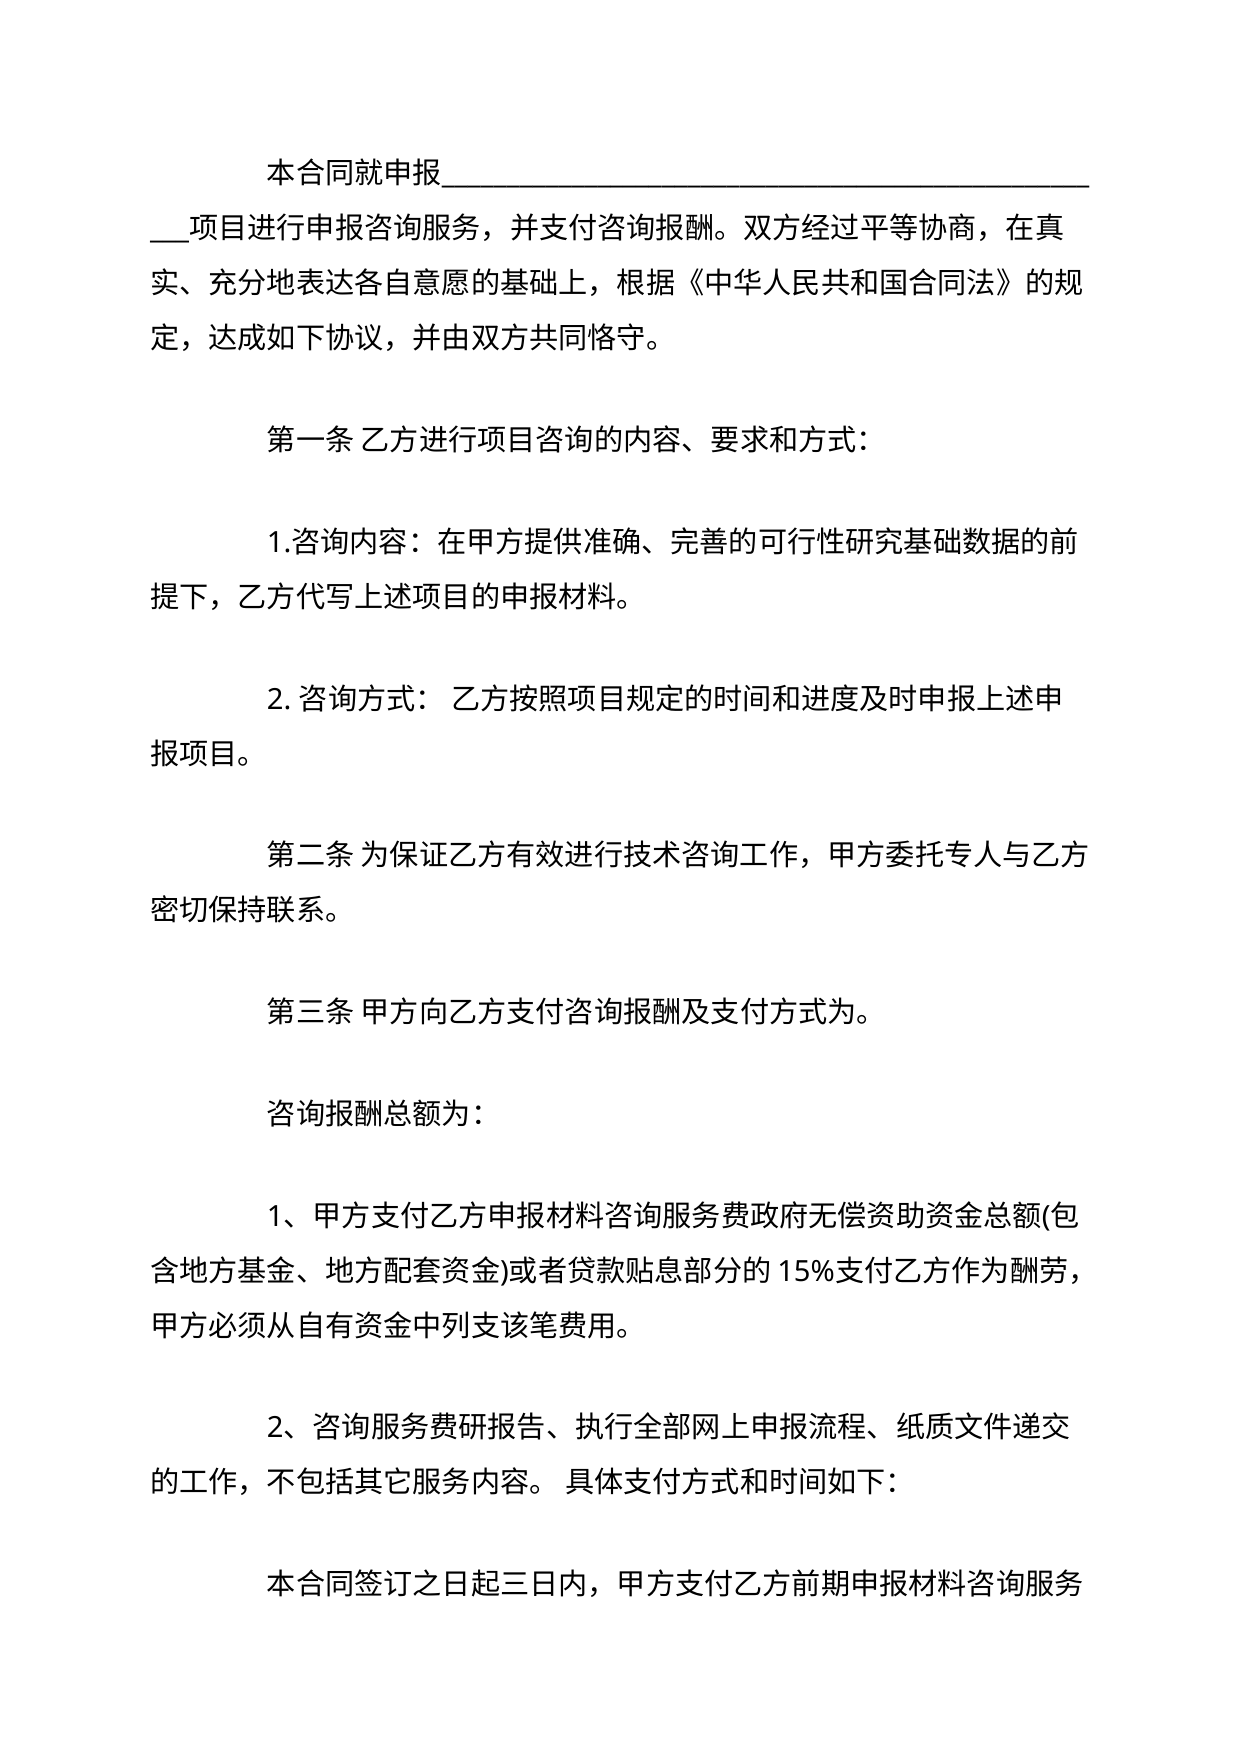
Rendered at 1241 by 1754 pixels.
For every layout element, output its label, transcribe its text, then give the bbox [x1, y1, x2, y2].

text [150, 1561, 1090, 1603]
text 第二条 为保证乙方有效进行技术咨询工作，甲方委托专人与乙方密切保持联系。 [150, 832, 1090, 929]
text 咨询报酬总额为： [150, 1090, 1090, 1133]
text 2. 咨询方式： 乙方按照项目规定的时间和进度及时申报上述申报项目。 [150, 675, 1090, 772]
text 1、甲方支付乙方申报材料咨询服务费政府无偿资助资金总额(包含地方基金、地方配套资金)或者贷款贴息部分的15%支付乙方作为酬劳，甲方必须从自有资金中列支该笔费用。 [150, 1192, 1090, 1344]
text 2、咨询服务费研报告、执行全部网上申报流程、纸质文件递交的工作，不包括其它服务内容。 具体支付方式和时间如下： [150, 1404, 1090, 1501]
text 1.咨询内容：在甲方提供准确、完善的可行性研究基础数据的前提下，乙方代写上述项目的申报材料。 [150, 518, 1090, 616]
text 本合同就申报_____________________________________________________项目进行申报咨询服务，并支付咨询报酬。双方经过平等协商，在真实、充分地表达各自意愿的基础上，根据《中华人民共和国合同法》的规定，达成如下协议，并由双方共同恪守。 [150, 150, 1090, 357]
text 第三条 甲方向乙方支付咨询报酬及支付方式为。 [150, 989, 1090, 1031]
text 第一条 乙方进行项目咨询的内容、要求和方式： [150, 417, 1090, 459]
